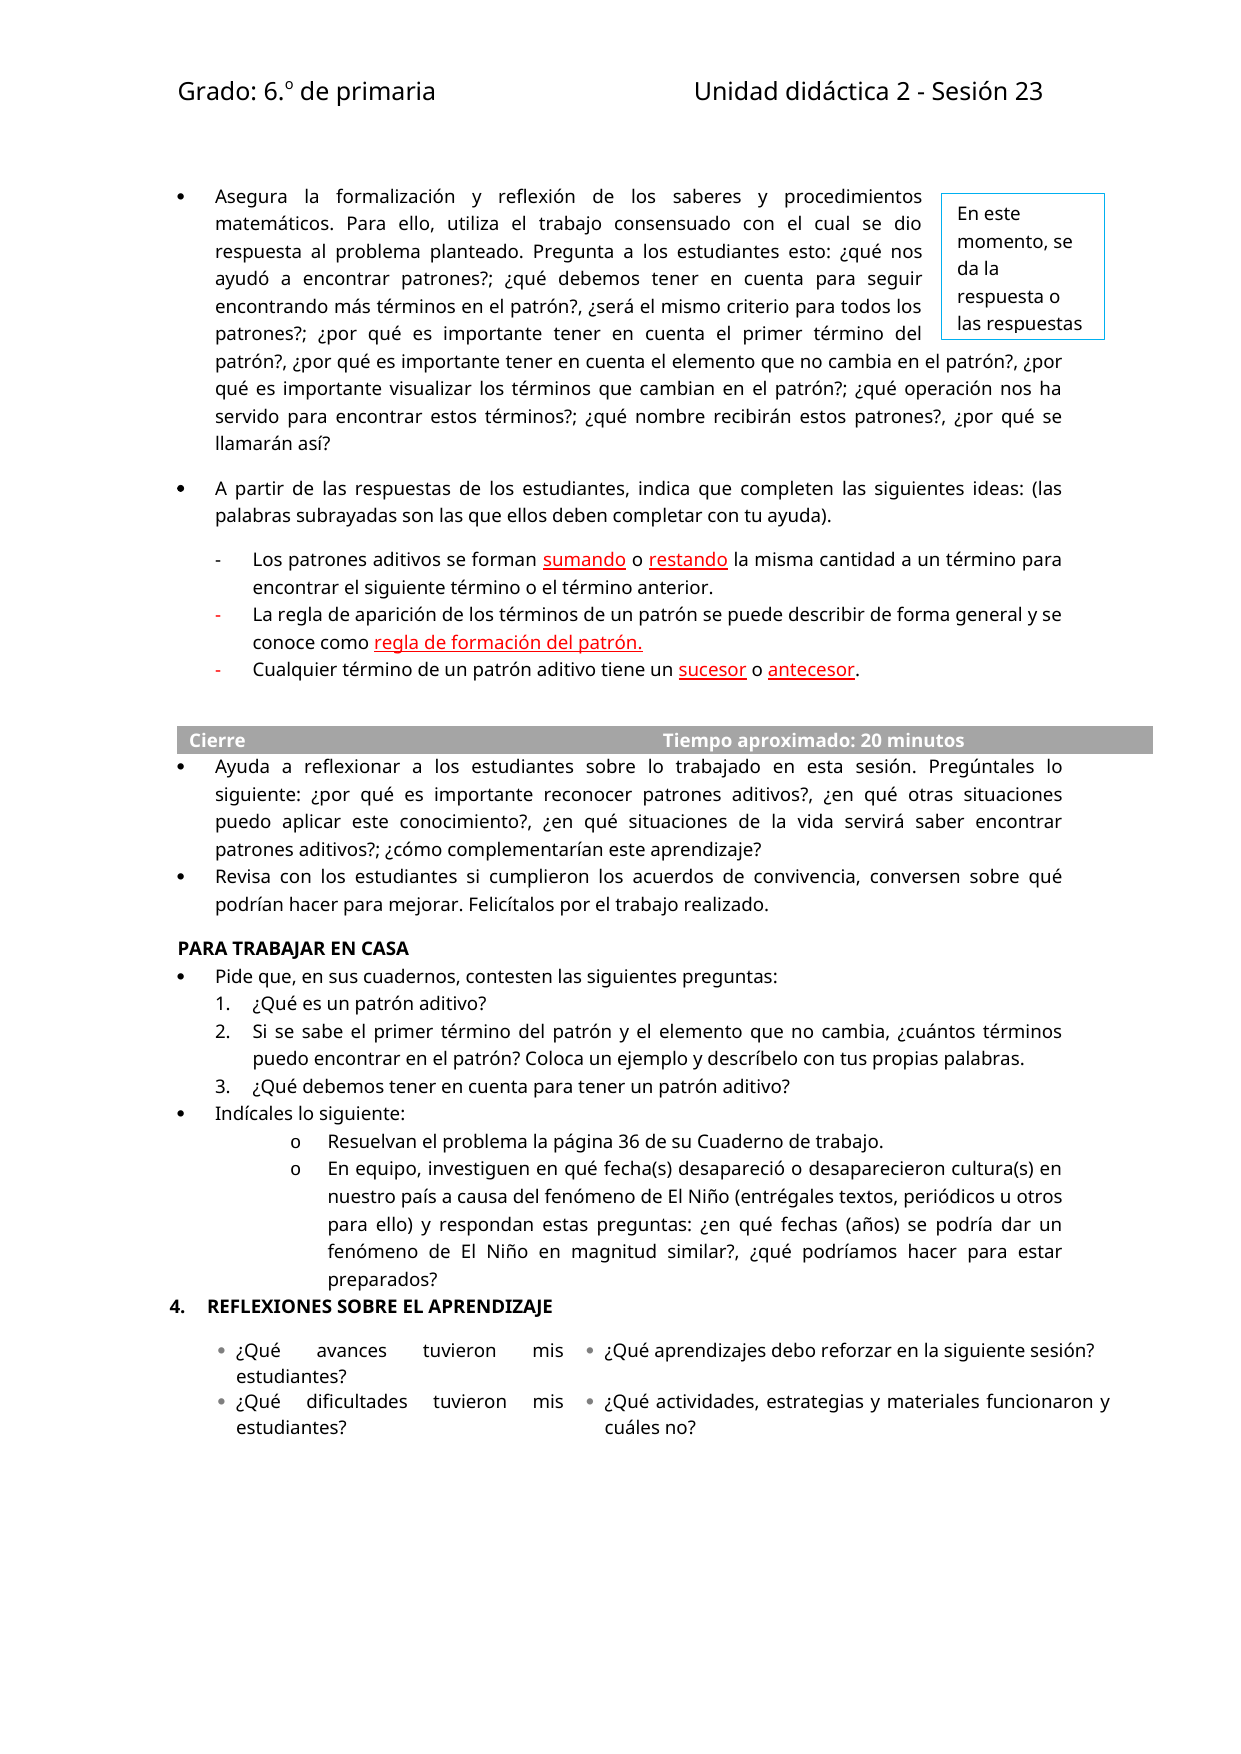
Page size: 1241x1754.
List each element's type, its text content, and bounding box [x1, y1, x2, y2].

list A partir de las respuestas de los estudiantes, indica que completen las siguientes ideas: (las palabras subrayadas son las que ellos deben completar con tu ayuda). [177, 475, 1063, 528]
list Ayuda a reflexionar a los estudiantes sobre lo trabajado en esta sesión. Pregúntales lo siguiente: ¿por qué es importante reconocer patrones aditivos?, ¿en qué otras situaciones puedo aplicar este conocimiento?, ¿en qué situaciones de la vida servirá saber encontrar patrones aditivos?; ¿cómo complementarían este aprendizaje? [177, 754, 1063, 862]
list ¿Qué debemos tener en cuenta para tener un patrón aditivo? [215, 1073, 1063, 1098]
list La regla de aparición de los términos de un patrón se puede describir de forma general y se conoce como regla de formación del patrón. [215, 602, 1063, 654]
list En equipo, investiguen en qué fecha(s) desapareció o desaparecieron cultura(s) en nuestro país a causa del fenómeno de El Niño (entrégales textos, periódicos u otros para ello) y respondan estas preguntas: ¿en qué fechas (años) se podría dar un fenómeno de El Niño en magnitud similar?, ¿qué podríamos hacer para estar preparados? [290, 1156, 1063, 1291]
list Si se sabe el primer término del patrón y el elemento que no cambia, ¿cuántos términos puedo encontrar en el patrón? Coloca un ejemplo y descríbelo con tus propias palabras. [215, 1018, 1063, 1071]
list Los patrones aditivos se forman sumando o restando la misma cantidad a un término para encontrar el siguiente término o el término anterior. [215, 547, 1063, 599]
list REFLEXIONES SOBRE EL APRENDIZAJE [169, 1293, 1063, 1319]
table_cell ¿Qué actividades, estrategias y materiales funcionaron y cuáles no? [575, 1389, 1122, 1440]
table_header Cierre [178, 727, 646, 753]
text PARA TRABAJAR EN CASA [177, 936, 1063, 961]
list Revisa con los estudiantes si cumplieron los acuerdos de convivencia, conversen sobre qué podrían hacer para mejorar. Felicítalos por el trabajo realizado. [177, 864, 1063, 917]
table_header ¿Qué aprendizajes debo reforzar en la siguiente sesión? [575, 1338, 1122, 1389]
table_header ¿Qué avances tuvieron mis estudiantes? [207, 1338, 575, 1389]
list Cualquier término de un patrón aditivo tiene un sucesor o antecesor. [215, 657, 1063, 682]
list Indícales lo siguiente: [177, 1101, 1063, 1126]
table_header Tiempo aproximado: 20 minutos [647, 727, 1152, 753]
table_cell ¿Qué dificultades tuvieron mis estudiantes? [207, 1389, 575, 1440]
list Asegura la formalización y reflexión de los saberes y procedimientos matemáticos. Para ello, utiliza el trabajo consensuado con el cual se dio respuesta al problema planteado. Pregunta a los estudiantes esto: ¿qué nos ayudó a encontrar patrones?; ¿qué debemos tener en cuenta para seguir encontrando más términos en el patrón?, ¿será el mismo criterio para todos los patrones?; ¿por qué es importante tener en cuenta el primer término del patrón?, ¿por qué es importante tener en cuenta el elemento que no cambia en el patrón?, ¿por qué es importante visualizar los términos que cambian en el patrón?; ¿qué operación nos ha servido para encontrar estos términos?; ¿qué nombre recibirán estos patrones?, ¿por qué se llamarán así? [177, 183, 1063, 456]
list Pide que, en sus cuadernos, contesten las siguientes preguntas: [177, 963, 1063, 988]
list ¿Qué es un patrón aditivo? [215, 991, 1063, 1016]
list Resuelvan el problema la página 36 de su Cuaderno de trabajo. [290, 1128, 1063, 1154]
